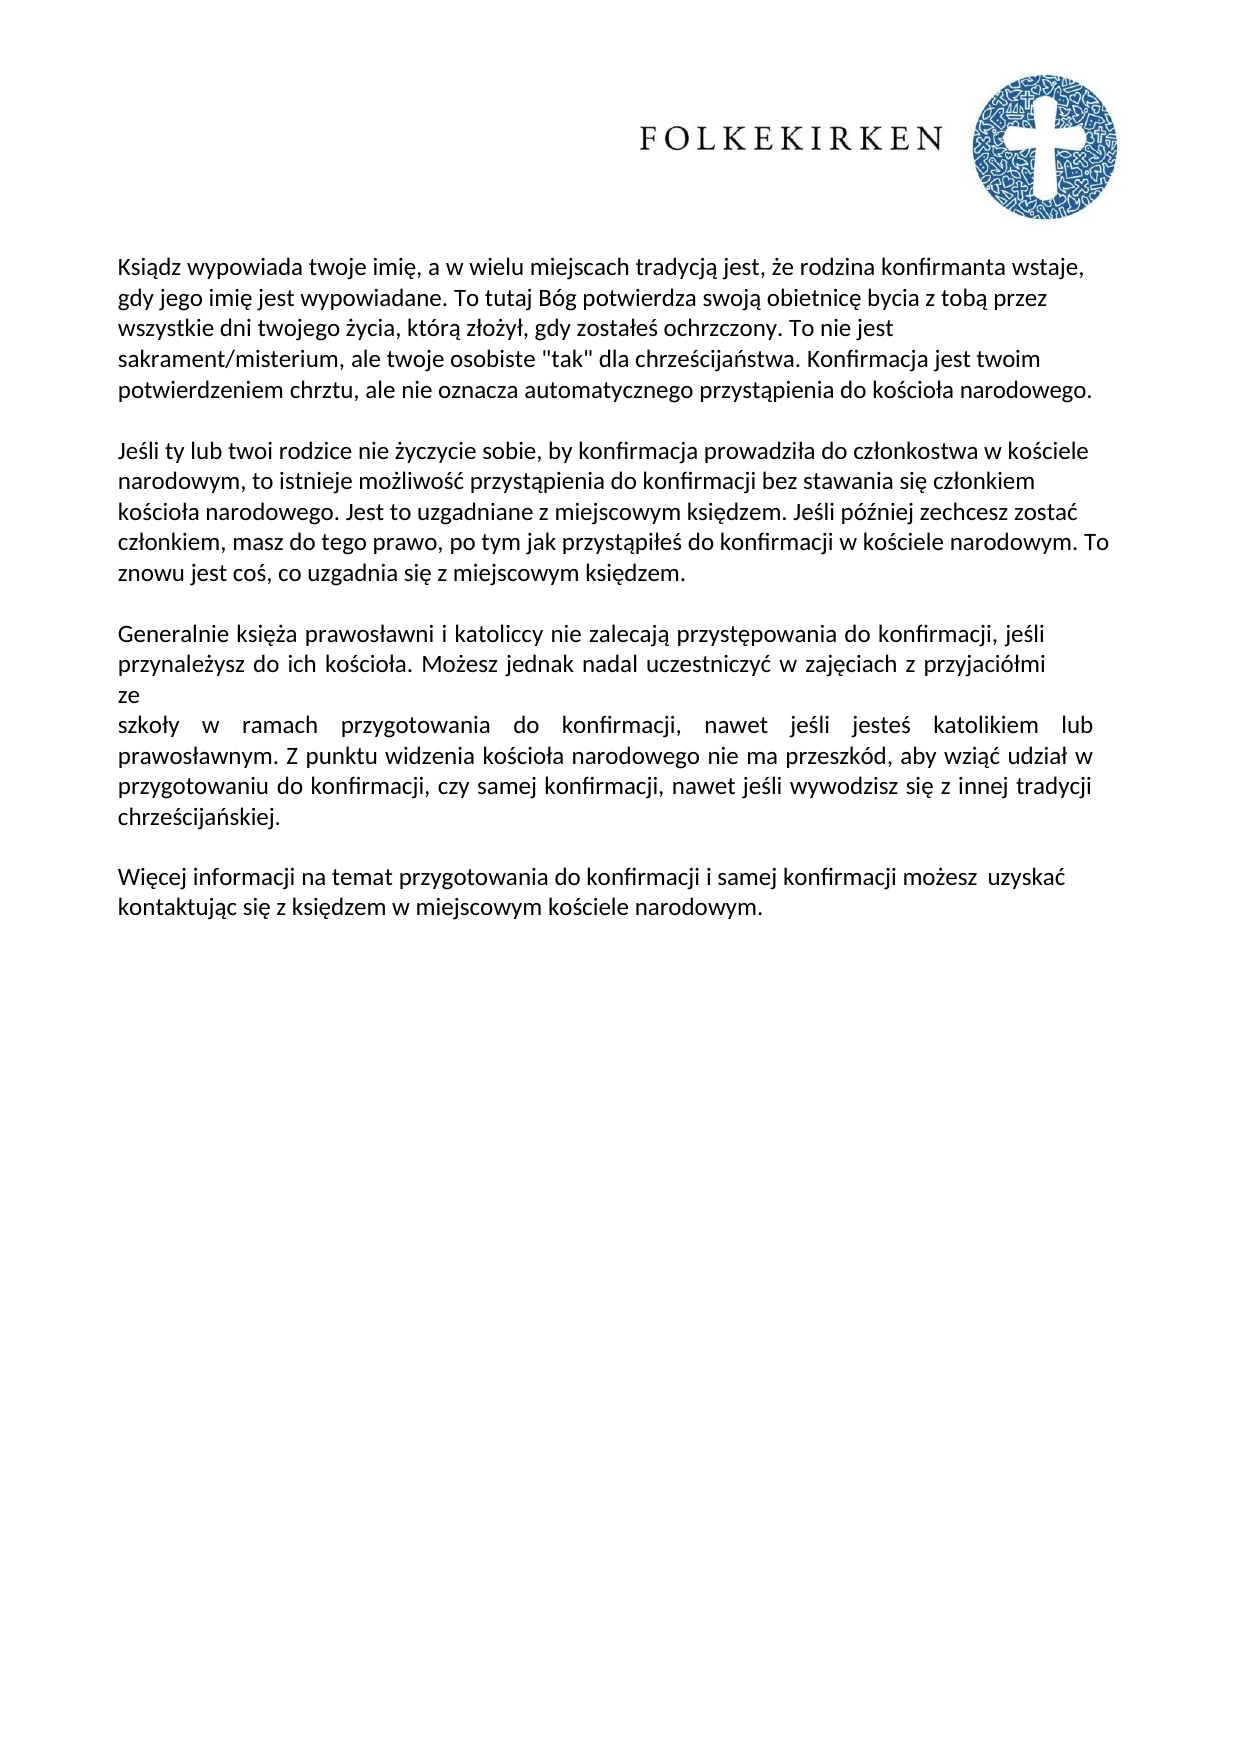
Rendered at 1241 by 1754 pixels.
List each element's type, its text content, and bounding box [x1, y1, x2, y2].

text Więcej informacji na temat przygotowania do konfirmacji i samej konfirmacji możesz uzyskać kontaktując się z księdzem w miejscowym kościele narodowym. [118, 862, 1126, 922]
picture [639, 73, 1121, 225]
text potwierdzeniem chrztu, ale nie oznacza automatycznego przystąpienia do kościoła narodowego. [118, 374, 1126, 404]
text sakrament/misterium, ale twoje osobiste "tak" dla chrześcijaństwa. Konfirmacja jest twoim [118, 343, 1126, 374]
text Ksiądz wypowiada twoje imię, a w wielu miejscach tradycją jest, że rodzina konfirmanta wstaje, gdy jego imię jest wypowiadane. To tutaj Bóg potwierdza swoją obietnicę bycia z tobą przez wszystkie dni twojego życia, którą złożył, gdy zostałeś ochrzczony. To nie jest [118, 252, 1104, 343]
text szkoły w ramach przygotowania do konfirmacji, nawet jeśli jesteś katolikiem lub prawosławnym. Z punktu widzenia kościoła narodowego nie ma przeszkód, aby wziąć udział w przygotowaniu do konfirmacji, czy samej konfirmacji, nawet jeśli wywodzisz się z innej tradycji chrześcijańskiej. [118, 709, 1093, 832]
text Jeśli ty lub twoi rodzice nie życzycie sobie, by konfirmacja prowadziła do członkostwa w kościele narodowym, to istnieje możliwość przystąpienia do konfirmacji bez stawania się członkiem kościoła narodowego. Jest to uzgadniane z miejscowym księdzem. Jeśli później zechcesz zostać członkiem, masz do tego prawo, po tym jak przystąpiłeś do konfirmacji w kościele narodowym. To znowu jest coś, co uzgadnia się z miejscowym księdzem. [118, 435, 1116, 588]
text Generalnie księża prawosławni i katoliccy nie zalecają przystępowania do konfirmacji, jeśli przynależysz do ich kościoła. Możesz jednak nadal uczestniczyć w zajęciach z przyjaciółmi ze [118, 618, 1046, 709]
